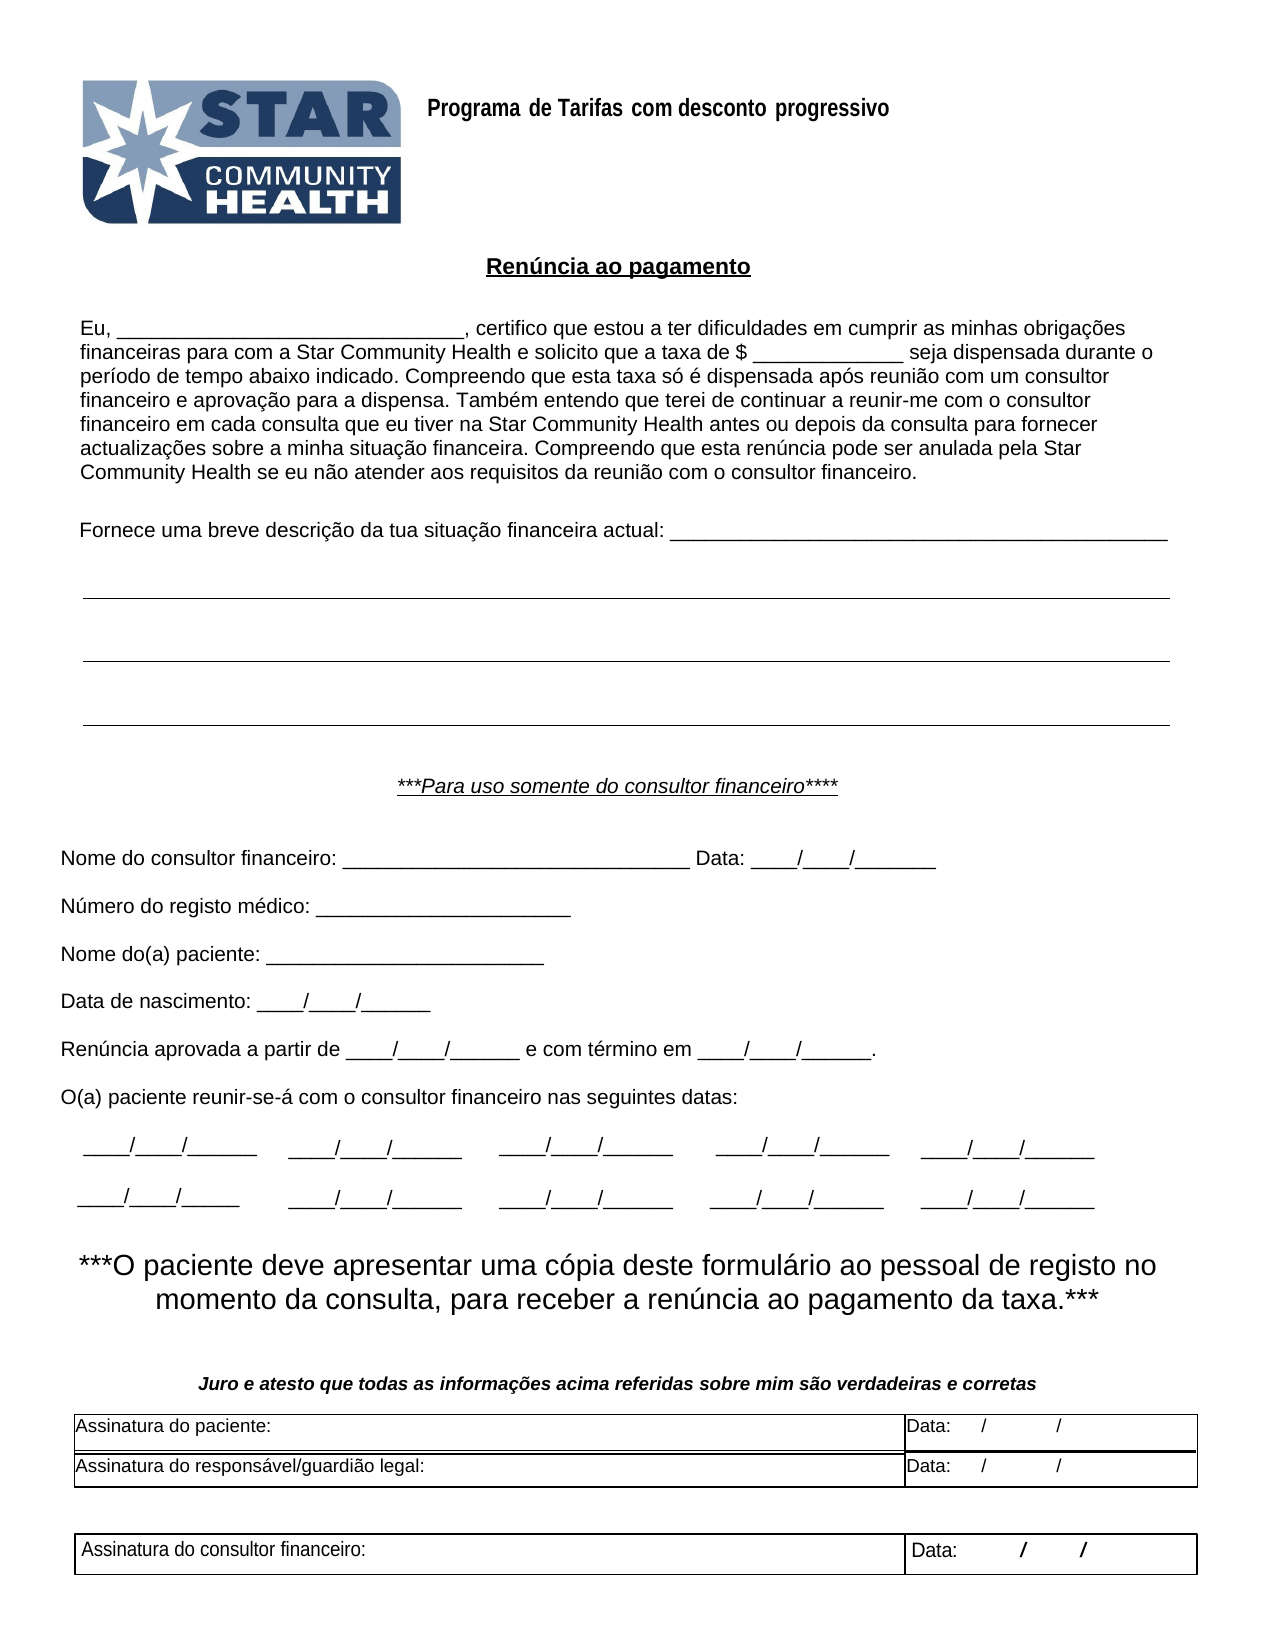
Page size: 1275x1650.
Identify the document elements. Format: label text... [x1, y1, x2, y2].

table_header ____/____/______ [288, 1109, 499, 1159]
table_header ____/____/______ [710, 1109, 921, 1159]
table_cell ____/____/______ [921, 1160, 1132, 1210]
table_header Assinatura do paciente: [75, 1415, 904, 1450]
table_header ____/____/______ [499, 1109, 710, 1159]
text Renúncia aprovada a partir de ____/____/______ e com término em ____/____/______. [60, 1037, 1176, 1061]
text Data de nascimento: ____/____/______ [60, 989, 1176, 1013]
text Fornece uma breve descrição da tua situação financeira actual: ___________________________________________ [79, 518, 1176, 542]
table_cell Assinatura do responsável/guardião legal: [75, 1455, 904, 1486]
table_cell ____/____/_____ [78, 1160, 288, 1210]
picture [81, 79, 409, 228]
text ***Para uso somente do consultor financeiro**** [60, 774, 1176, 798]
text Nome do(a) paciente: ________________________ [60, 941, 1176, 965]
text ***O paciente deve apresentar uma cópia deste formulário ao pessoal de registo no momento da consulta, para receber a renúncia ao pagamento da taxa.*** [60, 1248, 1176, 1315]
text Eu, ______________________________, certifico que estou a ter dificuldades em cumprir as minhas obrigações financeiras para com a Star Community Health e solicito que a taxa de $ _____________ seja dispensada durante o período de tempo abaixo indicado. Compreendo que esta taxa só é dispensada após reunião com um consultor financeiro e aprovação para a dispensa. Também entendo que terei de continuar a reunir-me com o consultor financeiro em cada consulta que eu tiver na Star Community Health antes ou depois da consulta para fornecer actualizações sobre a minha situação financeira. Compreendo que esta renúncia pode ser anulada pela Star Community Health se eu não atender aos requisitos da reunião com o consultor financeiro. [80, 316, 1176, 483]
table_cell ____/____/______ [288, 1160, 499, 1210]
text O(a) paciente reunir-se-á com o consultor financeiro nas seguintes datas: [60, 1085, 1176, 1109]
table_cell ____/____/______ [499, 1160, 710, 1210]
text Nome do consultor financeiro: ______________________________ Data: ____/____/_______ [60, 846, 1176, 869]
table_header ____/____/______ [921, 1109, 1132, 1159]
text Juro e atesto que todas as informações acima referidas sobre mim são verdadeiras e corretas [60, 1373, 1176, 1394]
table_header Data: / / [906, 1415, 1197, 1450]
table_cell ____/____/______ [710, 1160, 921, 1210]
table_header ____/____/______ [78, 1109, 288, 1159]
text Número do registo médico: ______________________ [60, 893, 1176, 917]
text Renúncia ao pagamento [60, 253, 1176, 279]
table_cell Data: / / [906, 1450, 1197, 1486]
